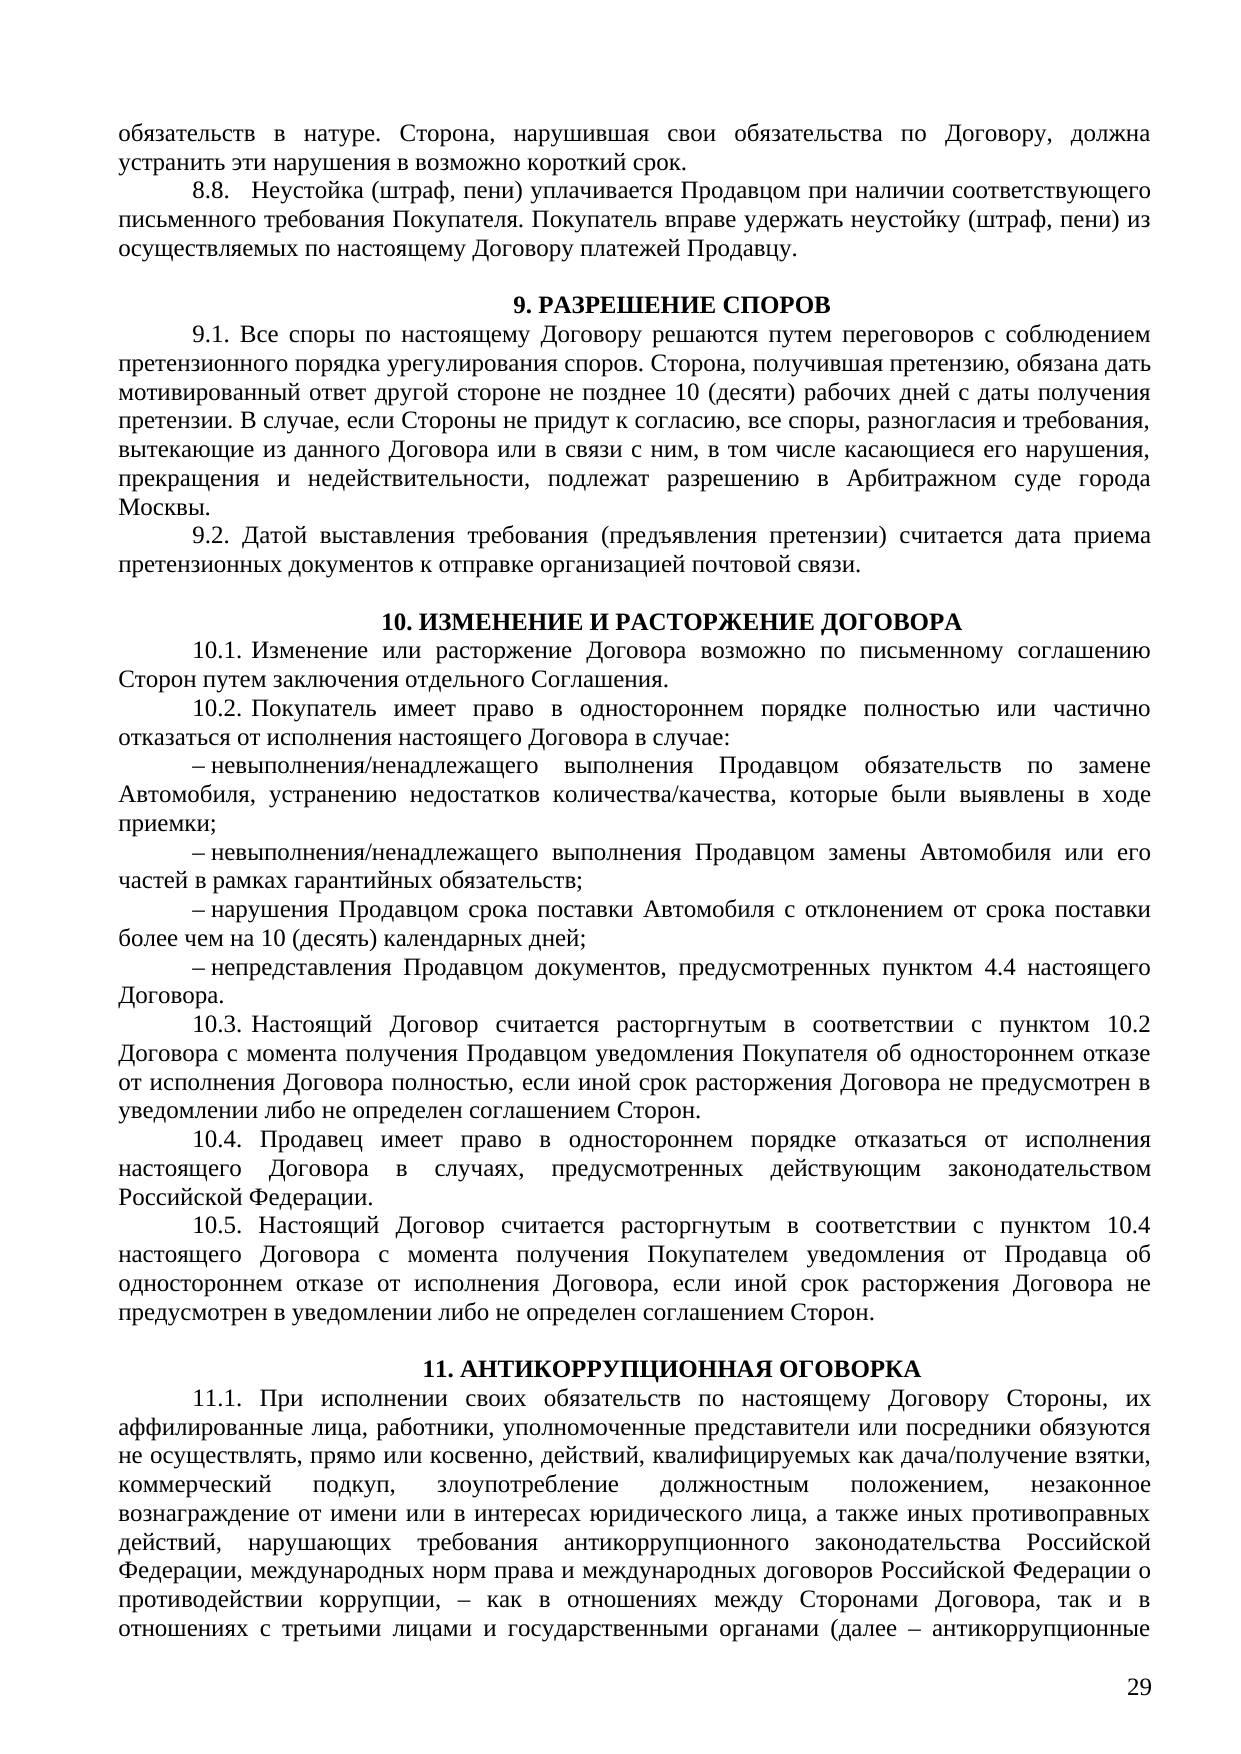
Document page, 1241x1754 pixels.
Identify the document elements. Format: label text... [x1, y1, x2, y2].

text 9.2. Датой выставления требования (предъявления претензии) считается дата приема претензионных документов к отправке организацией почтовой связи. [118, 521, 1152, 578]
text 9.1. Все споры по настоящему Договору решаются путем переговоров с соблюдением претензионного порядка урегулирования споров. Сторона, получившая претензию, обязана дать мотивированный ответ другой стороне не позднее 10 (десяти) рабочих дней с даты получения претензии. В случае, если Стороны не придут к согласию, все споры, разногласия и требования, вытекающие из данного Договора или в связи с ним, в том числе касающиеся его нарушения, прекращения и недействительности, подлежат разрешению в Арбитражном суде города Москвы. [118, 319, 1152, 521]
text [118, 118, 1152, 176]
text 10.1. Изменение или расторжение Договора возможно по письменному соглашению Сторон путем заключения отдельного Соглашения. [118, 636, 1152, 693]
text 8.8. Неустойка (штраф, пени) уплачивается Продавцом при наличии соответствующего письменного требования Покупателя. Покупатель вправе удержать неустойку (штраф, пени) из осуществляемых по настоящему Договору платежей Продавцу. [118, 176, 1152, 262]
text – невыполнения/ненадлежащего выполнения Продавцом обязательств по замене Автомобиля, устранению недостатков количества/качества, которые были выявлены в ходе приемки; [118, 751, 1152, 837]
text 11. АНТИКОРРУПЦИОННАЯ ОГОВОРКА [118, 1354, 1152, 1383]
text 10.3. Настоящий Договор считается расторгнутым в соответствии с пунктом 10.2 Договора с момента получения Продавцом уведомления Покупателя об одностороннем отказе от исполнения Договора полностью, если иной срок расторжения Договора не предусмотрен в уведомлении либо не определен соглашением Сторон. [118, 1009, 1152, 1124]
text – нарушения Продавцом срока поставки Автомобиля с отклонением от срока поставки более чем на 10 (десять) календарных дней; [118, 894, 1152, 952]
text 10.4. Продавец имеет право в одностороннем порядке отказаться от исполнения настоящего Договора в случаях, предусмотренных действующим законодательством Российской Федерации. [118, 1124, 1152, 1211]
text – непредставления Продавцом документов, предусмотренных пунктом 4.4 настоящего Договора. [118, 952, 1152, 1009]
text 9. РАЗРЕШЕНИЕ СПОРОВ [118, 291, 1152, 319]
text 10.5. Настоящий Договор считается расторгнутым в соответствии с пунктом 10.4 настоящего Договора с момента получения Покупателем уведомления от Продавца об одностороннем отказе от исполнения Договора, если иной срок расторжения Договора не предусмотрен в уведомлении либо не определен соглашением Сторон. [118, 1211, 1152, 1326]
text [118, 1383, 1152, 1642]
text 10. ИЗМЕНЕНИЕ И РАСТОРЖЕНИЕ ДОГОВОРА [118, 607, 1152, 636]
text 10.2. Покупатель имеет право в одностороннем порядке полностью или частично отказаться от исполнения настоящего Договора в случае: [118, 693, 1152, 751]
text – невыполнения/ненадлежащего выполнения Продавцом замены Автомобиля или его частей в рамках гарантийных обязательств; [118, 837, 1152, 894]
